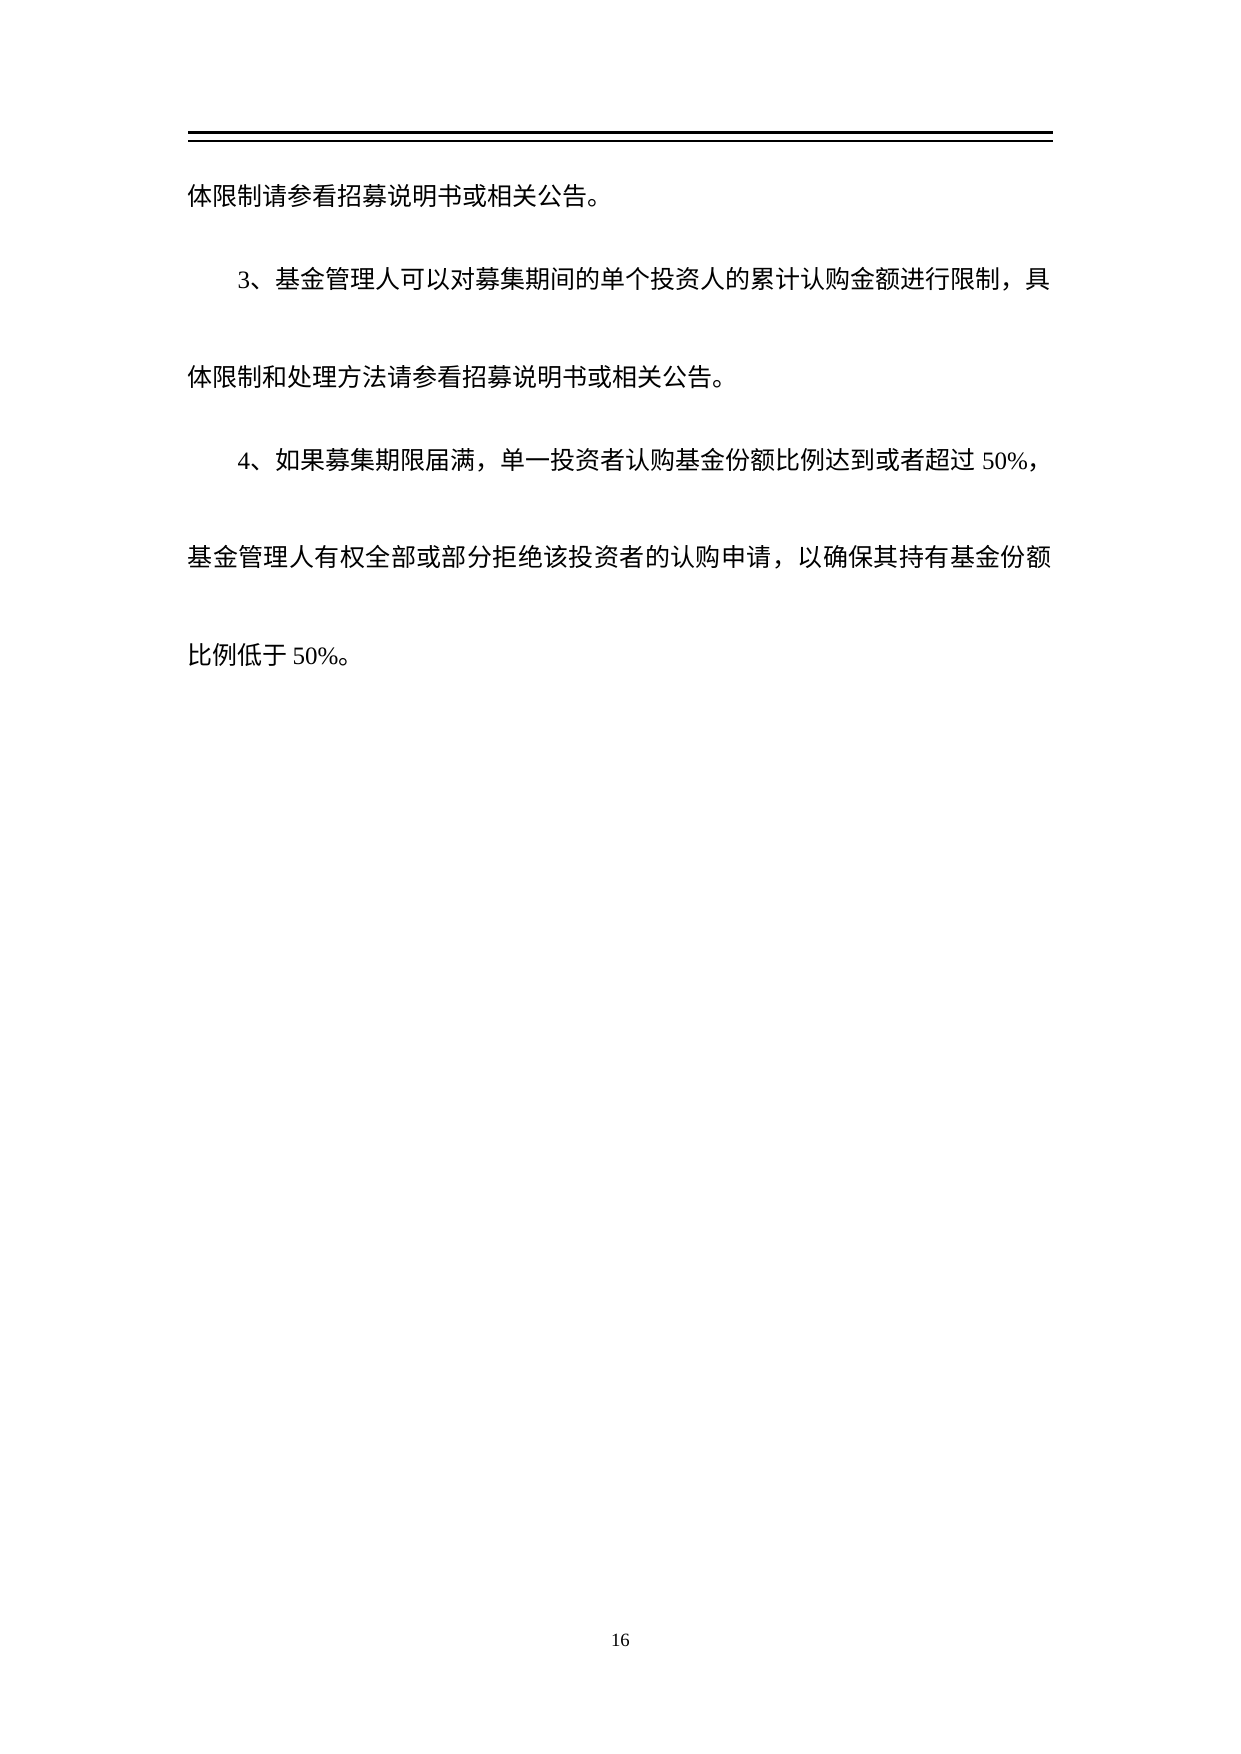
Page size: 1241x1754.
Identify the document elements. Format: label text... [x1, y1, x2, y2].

text 3、基金管理人可以对募集期间的单个投资人的累计认购金额进行限制，具体限制和处理方法请参看招募说明书或相关公告。 [187, 245, 1053, 408]
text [187, 162, 1053, 227]
text 4、如果募集期限届满，单一投资者认购基金份额比例达到或者超过50%，基金管理人有权全部或部分拒绝该投资者的认购申请，以确保其持有基金份额比例低于50%。 [187, 426, 1053, 686]
